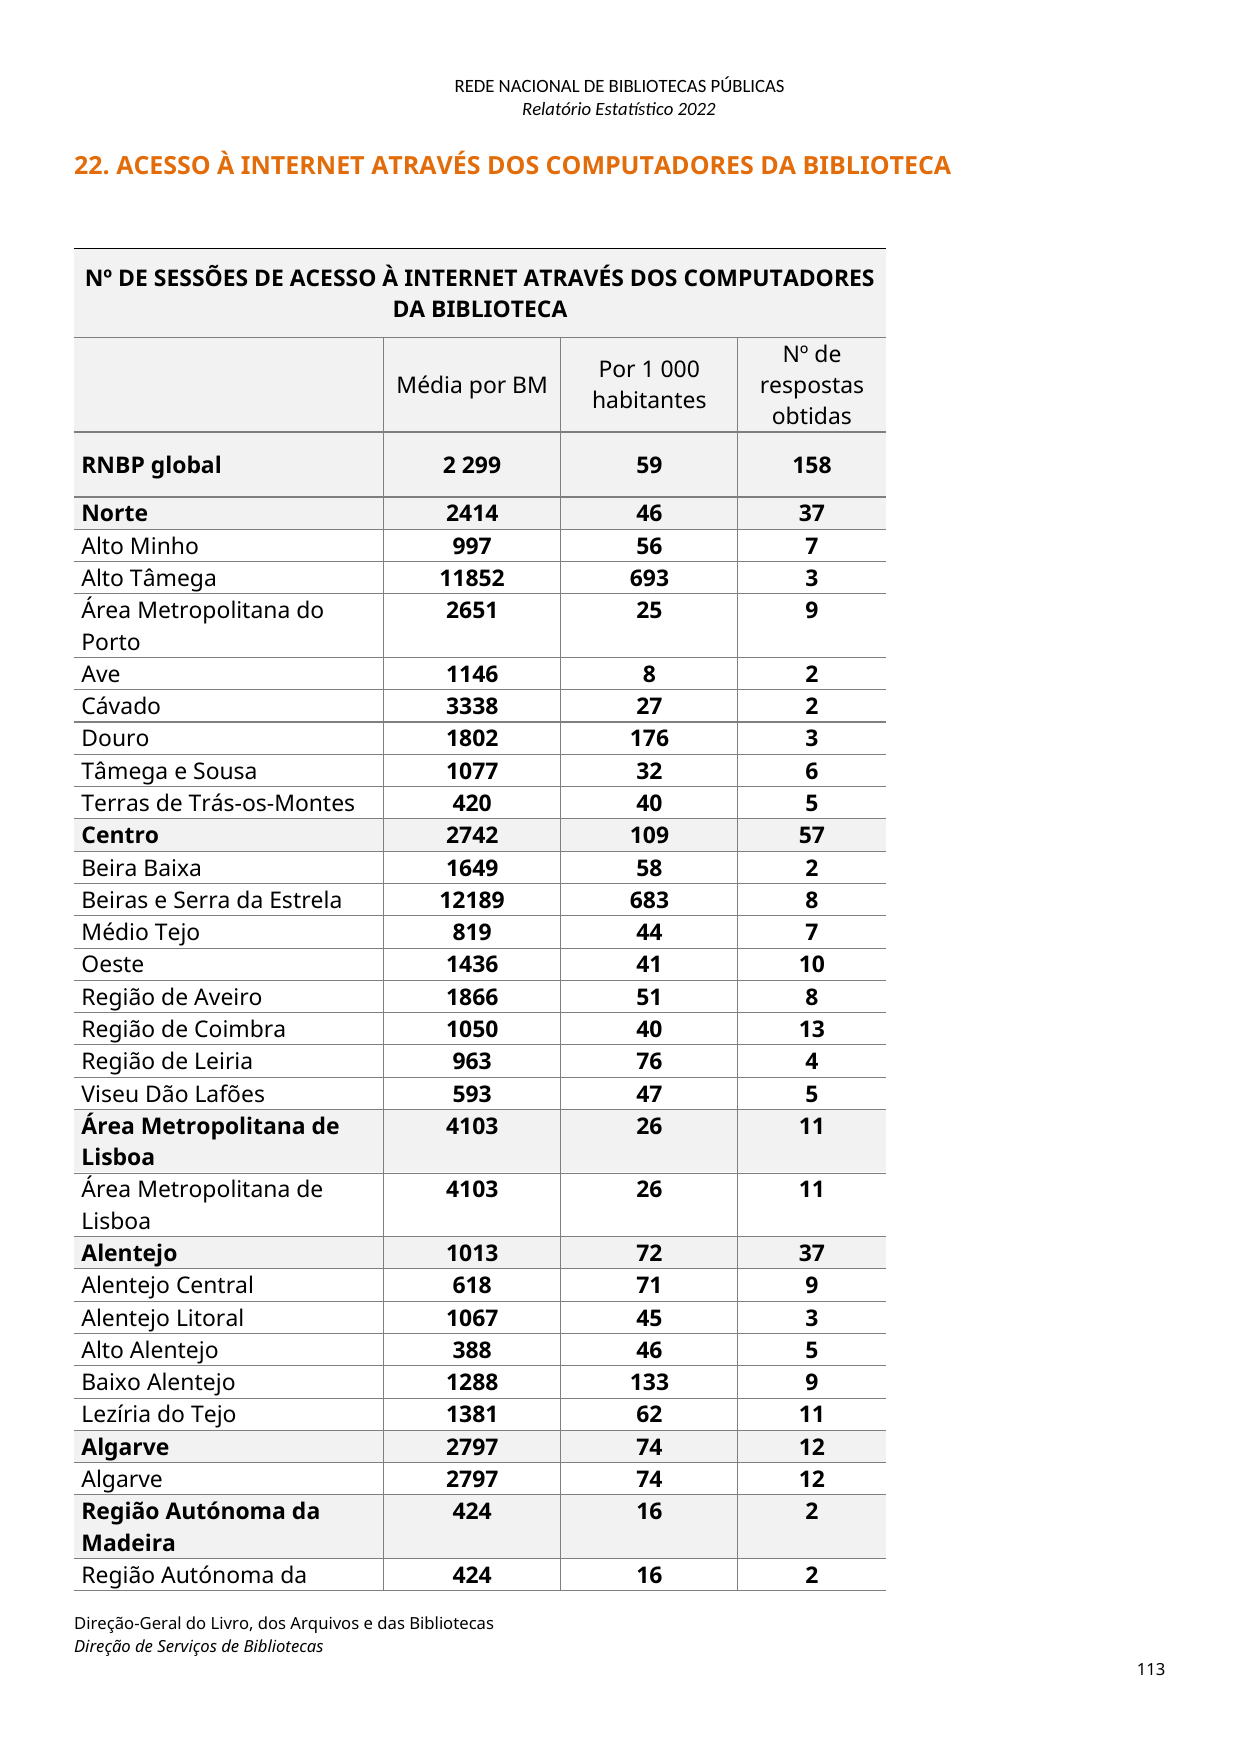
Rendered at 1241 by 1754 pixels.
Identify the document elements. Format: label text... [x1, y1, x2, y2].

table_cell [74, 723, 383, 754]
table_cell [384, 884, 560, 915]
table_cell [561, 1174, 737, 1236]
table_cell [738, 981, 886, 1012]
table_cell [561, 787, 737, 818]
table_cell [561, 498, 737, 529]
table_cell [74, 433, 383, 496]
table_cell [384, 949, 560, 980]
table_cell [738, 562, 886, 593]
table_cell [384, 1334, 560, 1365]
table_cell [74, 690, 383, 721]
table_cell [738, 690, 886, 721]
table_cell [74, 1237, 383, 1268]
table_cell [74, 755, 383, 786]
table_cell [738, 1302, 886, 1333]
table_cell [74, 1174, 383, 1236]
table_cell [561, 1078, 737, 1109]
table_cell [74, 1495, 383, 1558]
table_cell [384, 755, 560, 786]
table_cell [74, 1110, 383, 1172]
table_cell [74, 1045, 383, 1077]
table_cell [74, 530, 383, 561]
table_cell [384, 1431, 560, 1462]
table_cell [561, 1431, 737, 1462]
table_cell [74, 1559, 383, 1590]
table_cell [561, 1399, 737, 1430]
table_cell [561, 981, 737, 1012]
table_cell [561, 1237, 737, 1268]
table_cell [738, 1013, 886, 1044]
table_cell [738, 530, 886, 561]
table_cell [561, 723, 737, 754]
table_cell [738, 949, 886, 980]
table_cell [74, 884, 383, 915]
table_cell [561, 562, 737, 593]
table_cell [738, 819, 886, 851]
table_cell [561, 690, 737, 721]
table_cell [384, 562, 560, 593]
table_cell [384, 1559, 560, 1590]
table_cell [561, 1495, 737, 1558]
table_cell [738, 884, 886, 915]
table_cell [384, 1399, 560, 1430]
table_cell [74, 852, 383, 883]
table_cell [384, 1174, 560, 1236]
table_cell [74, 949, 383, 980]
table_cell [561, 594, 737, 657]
text 22. acesso à Internet ATRAVÉS DOS COMPUTADORES DA BIBLIOTECA [74, 148, 1165, 182]
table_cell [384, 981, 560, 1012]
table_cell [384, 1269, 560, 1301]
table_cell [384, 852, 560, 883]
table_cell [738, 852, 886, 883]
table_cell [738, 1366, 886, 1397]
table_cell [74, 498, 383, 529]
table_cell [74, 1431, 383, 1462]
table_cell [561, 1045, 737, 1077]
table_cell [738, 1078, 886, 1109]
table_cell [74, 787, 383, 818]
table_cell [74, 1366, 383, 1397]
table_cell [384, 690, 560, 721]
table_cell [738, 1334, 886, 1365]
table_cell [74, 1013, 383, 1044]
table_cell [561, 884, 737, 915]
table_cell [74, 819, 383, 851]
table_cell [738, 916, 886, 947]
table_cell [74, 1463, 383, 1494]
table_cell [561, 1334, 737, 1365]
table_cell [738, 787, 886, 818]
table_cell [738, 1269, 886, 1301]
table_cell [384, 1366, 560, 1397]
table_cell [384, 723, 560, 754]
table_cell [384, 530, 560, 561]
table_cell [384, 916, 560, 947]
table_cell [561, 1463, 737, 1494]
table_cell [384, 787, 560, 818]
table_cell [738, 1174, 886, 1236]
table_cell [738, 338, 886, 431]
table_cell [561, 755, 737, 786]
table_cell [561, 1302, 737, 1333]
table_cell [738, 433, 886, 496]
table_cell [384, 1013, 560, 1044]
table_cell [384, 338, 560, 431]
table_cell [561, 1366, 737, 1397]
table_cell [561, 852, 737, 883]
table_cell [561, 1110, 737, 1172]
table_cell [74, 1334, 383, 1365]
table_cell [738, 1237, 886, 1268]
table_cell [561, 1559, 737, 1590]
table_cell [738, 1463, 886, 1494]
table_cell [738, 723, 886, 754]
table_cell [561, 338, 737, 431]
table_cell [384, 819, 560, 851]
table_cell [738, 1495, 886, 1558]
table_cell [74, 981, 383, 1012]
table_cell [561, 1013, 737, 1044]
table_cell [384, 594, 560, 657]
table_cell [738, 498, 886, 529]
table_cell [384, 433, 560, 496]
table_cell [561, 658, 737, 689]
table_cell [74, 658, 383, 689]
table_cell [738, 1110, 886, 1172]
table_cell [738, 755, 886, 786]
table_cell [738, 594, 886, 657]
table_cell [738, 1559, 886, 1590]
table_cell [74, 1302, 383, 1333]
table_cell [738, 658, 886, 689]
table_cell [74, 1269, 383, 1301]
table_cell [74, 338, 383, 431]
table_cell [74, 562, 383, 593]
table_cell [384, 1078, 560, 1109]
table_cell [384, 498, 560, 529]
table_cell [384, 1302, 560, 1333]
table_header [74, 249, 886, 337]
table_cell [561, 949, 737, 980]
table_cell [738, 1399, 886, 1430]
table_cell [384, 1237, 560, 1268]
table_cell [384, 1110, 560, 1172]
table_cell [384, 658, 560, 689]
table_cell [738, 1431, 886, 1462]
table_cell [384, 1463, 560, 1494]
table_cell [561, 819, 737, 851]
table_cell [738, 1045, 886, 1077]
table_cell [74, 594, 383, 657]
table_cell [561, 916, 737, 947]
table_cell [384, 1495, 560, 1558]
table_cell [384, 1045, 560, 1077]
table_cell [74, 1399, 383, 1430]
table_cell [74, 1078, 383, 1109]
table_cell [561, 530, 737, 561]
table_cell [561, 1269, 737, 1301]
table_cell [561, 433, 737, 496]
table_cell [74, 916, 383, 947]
